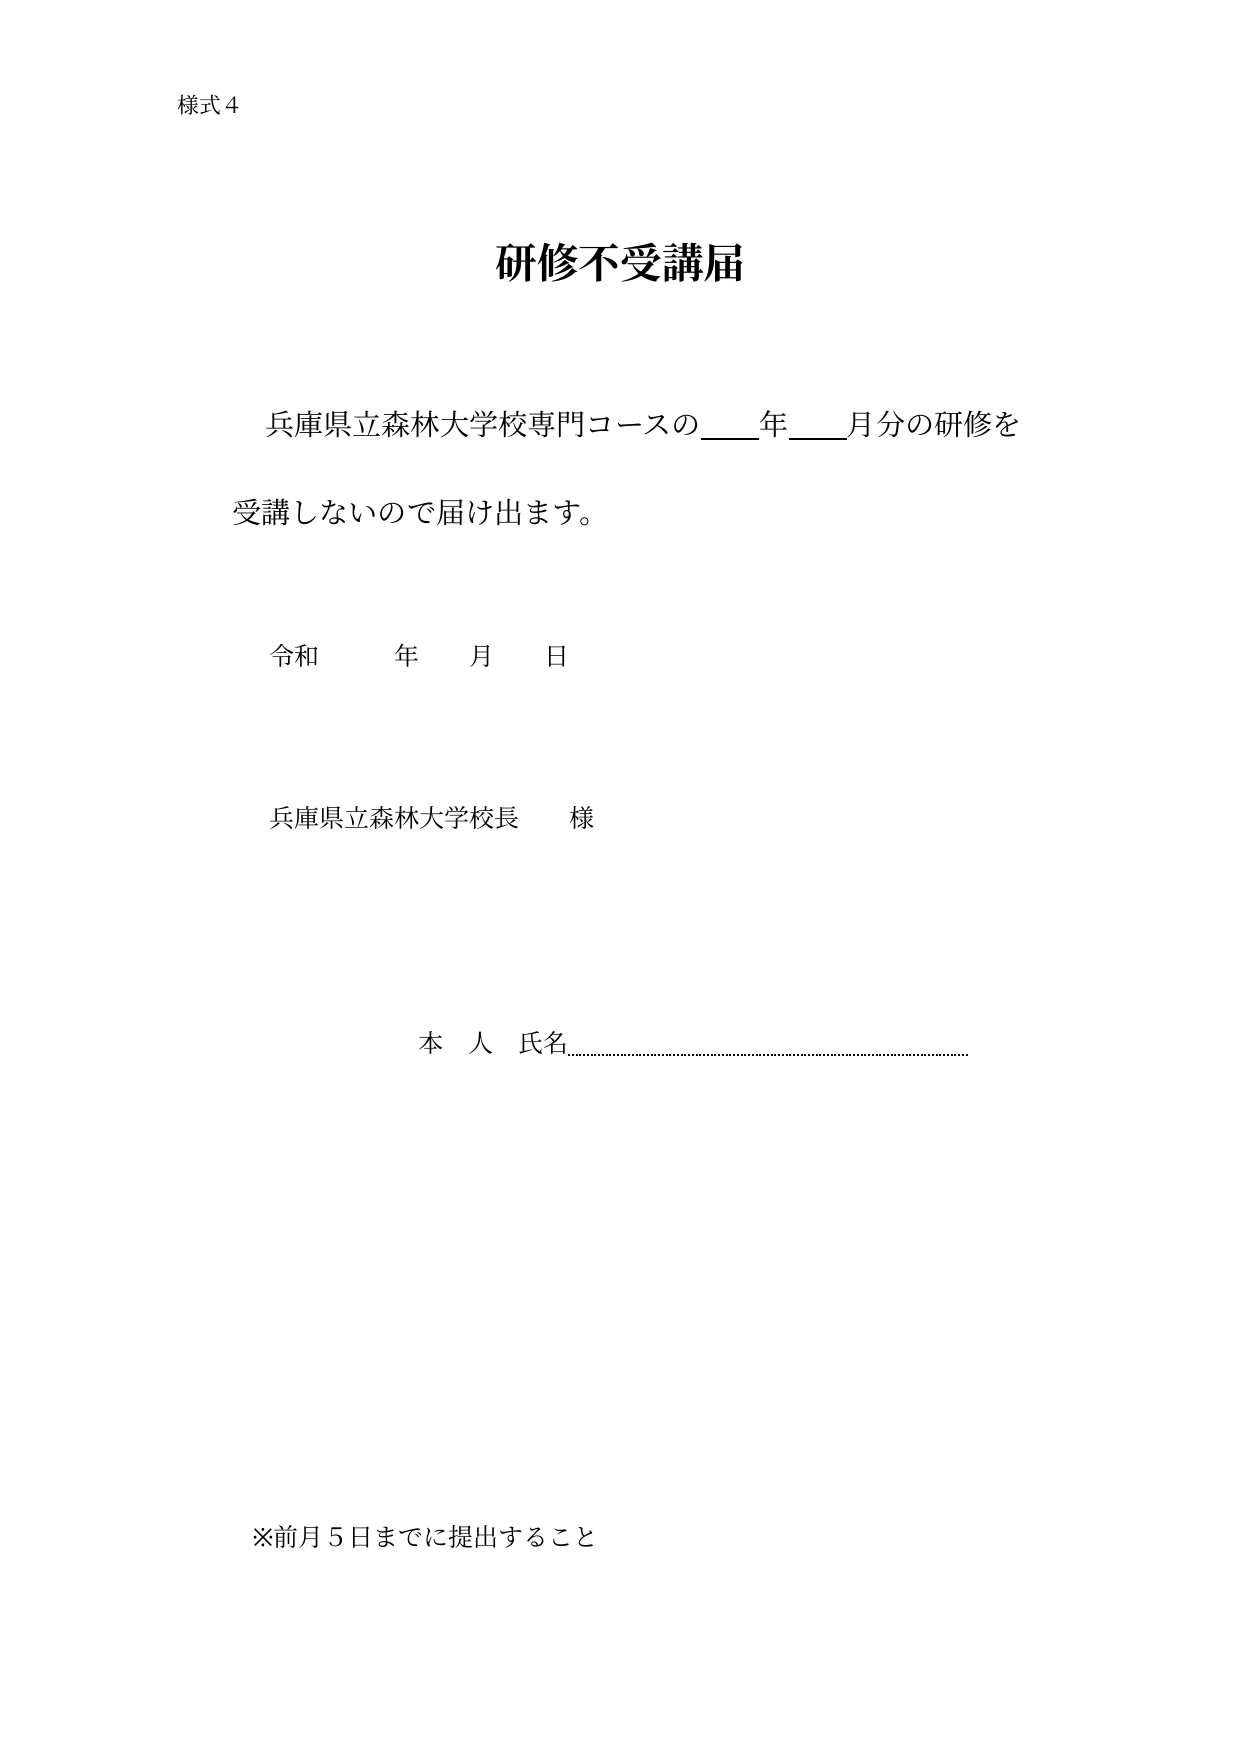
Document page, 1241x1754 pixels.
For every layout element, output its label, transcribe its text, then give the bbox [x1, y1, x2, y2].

text 兵庫県立森林大学校専門コースの 年 月分の研修を [177, 386, 1063, 461]
text ※前月５日までに提出すること [177, 1517, 1063, 1554]
text 研修不受講届 [177, 223, 1063, 298]
text 本 人 氏名 [177, 1023, 1042, 1061]
text 兵庫県立森林大学校長 様 [177, 798, 1063, 836]
text 令和 年 月 日 [177, 636, 1063, 673]
text 受講しないので届け出ます。 [232, 473, 1063, 548]
